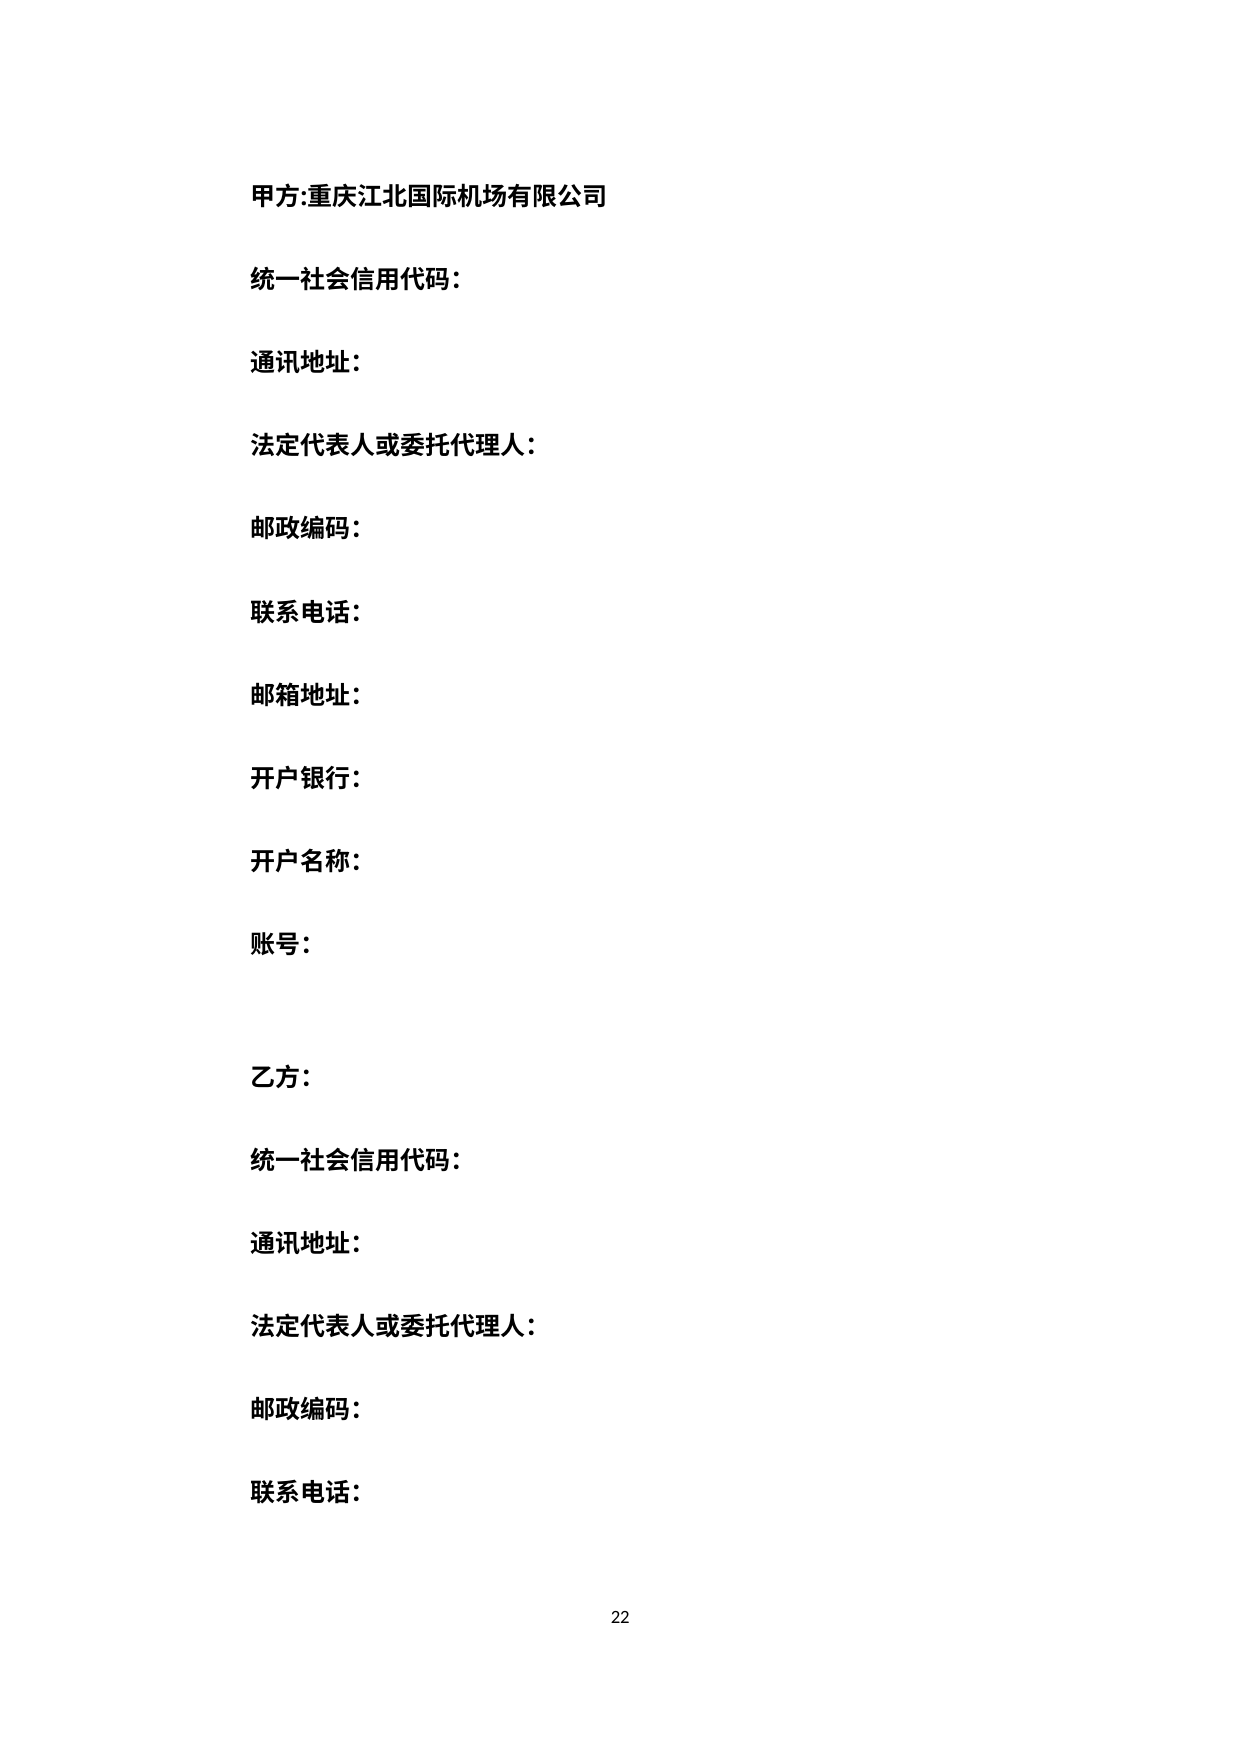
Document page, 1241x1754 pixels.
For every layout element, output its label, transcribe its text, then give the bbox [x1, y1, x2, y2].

text 联系电话： [187, 578, 1085, 643]
text 开户名称： [187, 827, 1085, 892]
text 甲方:重庆江北国际机场有限公司 [187, 162, 1085, 227]
text 邮政编码： [187, 1375, 1085, 1440]
text 统一社会信用代码： [187, 1126, 1085, 1191]
text 邮箱地址： [187, 661, 1085, 726]
text 邮政编码： [187, 494, 1085, 559]
text 联系电话： [187, 1458, 1085, 1523]
text 乙方： [187, 1043, 1085, 1108]
text 通讯地址： [187, 328, 1085, 393]
text 统一社会信用代码： [187, 245, 1085, 310]
text 账号： [187, 910, 1085, 975]
text 开户银行： [187, 744, 1085, 809]
text 法定代表人或委托代理人： [187, 411, 1085, 476]
text 通讯地址： [187, 1209, 1085, 1274]
text 法定代表人或委托代理人： [187, 1292, 1085, 1357]
